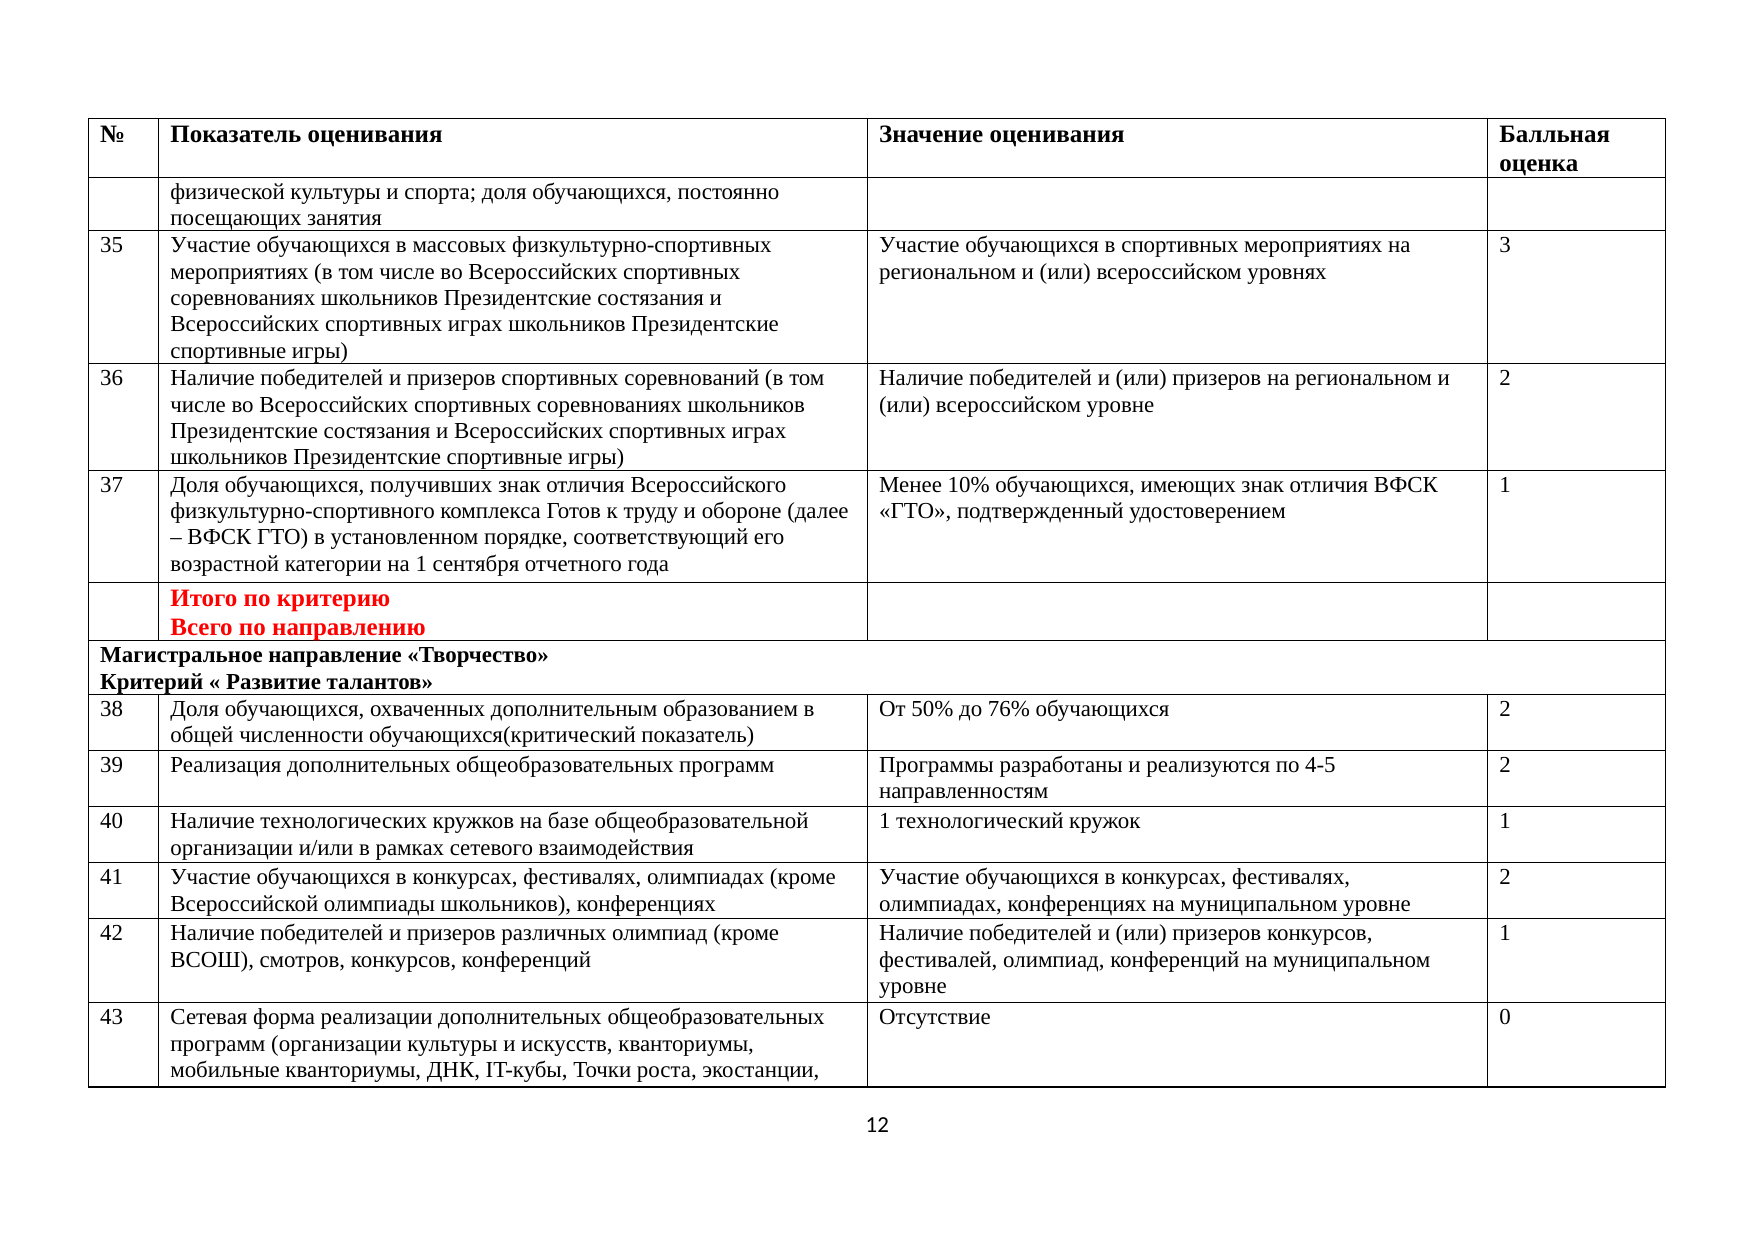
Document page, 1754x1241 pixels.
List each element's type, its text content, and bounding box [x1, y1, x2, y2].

table_cell Реализация дополнительных общеобразовательных программ [159, 751, 867, 806]
table_cell 43 [89, 1003, 158, 1086]
table_cell Участие обучающихся в конкурсах, фестивалях, олимпиадах (кроме Всероссийской олимпиады школьников), конференциях [159, 863, 867, 918]
table_cell [1488, 583, 1665, 640]
table_cell 37 [89, 471, 158, 582]
table_cell Программы разработаны и реализуются по 4-5 направленностям [868, 751, 1487, 806]
table_cell Отсутствие [868, 1003, 1487, 1086]
table_cell Наличие победителей и (или) призеров на региональном и (или) всероссийском уровне [868, 364, 1487, 470]
table_header Показатель оценивания [159, 119, 867, 177]
table_cell Участие обучающихся в массовых физкультурно-спортивных мероприятиях (в том числе во Всероссийских спортивных соревнованиях школьников Президентские состязания и Всероссийских спортивных играх школьников Президентские спортивные игры) [159, 231, 867, 363]
table_cell 41 [89, 863, 158, 918]
table_cell 2 [1488, 695, 1665, 750]
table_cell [868, 178, 1487, 230]
table_cell 1 технологический кружок [868, 807, 1487, 862]
table_cell 3 [1488, 231, 1665, 363]
table_cell 2 [1488, 751, 1665, 806]
table_cell От 50% до 76% обучающихся [868, 695, 1487, 750]
table_cell 36 [89, 364, 158, 470]
table_cell Доля обучающихся, охваченных дополнительным образованием в общей численности обучающихся(критический показатель) [159, 695, 867, 750]
table_cell Наличие технологических кружков на базе общеобразовательной организации и/или в рамках сетевого взаимодействия [159, 807, 867, 862]
table_cell 3 [1488, 178, 1665, 230]
table_cell Участие обучающихся в спортивных мероприятиях на региональном и (или) всероссийском уровнях [868, 231, 1487, 363]
table_cell 2 [1488, 863, 1665, 918]
table_header Балльная оценка [1488, 119, 1665, 177]
table_cell Доля обучающихся, получивших знак отличия Всероссийского физкультурно-спортивного комплекса Готов к труду и обороне (далее ‒ ВФСК ГТО) в установленном порядке, соответствующий его возрастной категории на 1 сентября отчетного года [159, 471, 867, 582]
table_cell 1 [1488, 807, 1665, 862]
table_cell 42 [89, 919, 158, 1002]
table_cell 39 [89, 751, 158, 806]
table_cell 38 [89, 695, 158, 750]
table_cell 1 [1488, 919, 1665, 1002]
table_cell 34 [89, 178, 158, 230]
table_cell Наличие победителей и призеров различных олимпиад (кроме ВСОШ), смотров, конкурсов, конференций [159, 919, 867, 1002]
table_cell Наличие победителей и призеров спортивных соревнований (в том числе во Всероссийских спортивных соревнованиях школьников Президентские состязания и Всероссийских спортивных играх школьников Президентские спортивные игры) [159, 364, 867, 470]
table_header № [89, 119, 158, 177]
table_cell Магистральное направление «Творчество» Критерий « Развитие талантов» [89, 641, 1665, 694]
table_cell Участие обучающихся в конкурсах, фестивалях, олимпиадах, конференциях на муниципальном уровне [868, 863, 1487, 918]
table_cell 2 [1488, 364, 1665, 470]
table_cell 35 [89, 231, 158, 363]
table_cell Менее 10% обучающихся, имеющих знак отличия ВФСК «ГТО», подтвержденный удостоверением [868, 471, 1487, 582]
table_cell 0 [1488, 1003, 1665, 1086]
table_cell 40 [89, 807, 158, 862]
table_cell Итого по критерию Всего по направлению [159, 583, 867, 640]
table_cell [89, 583, 158, 640]
table_cell Сетевая форма реализации дополнительных общеобразовательных программ (организации культуры и искусств, кванториумы, мобильные кванториумы, ДНК, IT-кубы, Точки роста, экостанции, ведущие предприятия региона, профессиональные образовательные организации и образовательные организации высшего образования и др.) [159, 1003, 867, 1086]
table_cell 1 [1488, 471, 1665, 582]
table_cell [868, 583, 1487, 640]
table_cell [159, 178, 867, 230]
table_header Значение оценивания [868, 119, 1487, 177]
table_cell Наличие победителей и (или) призеров конкурсов, фестивалей, олимпиад, конференций на муниципальном уровне [868, 919, 1487, 1002]
